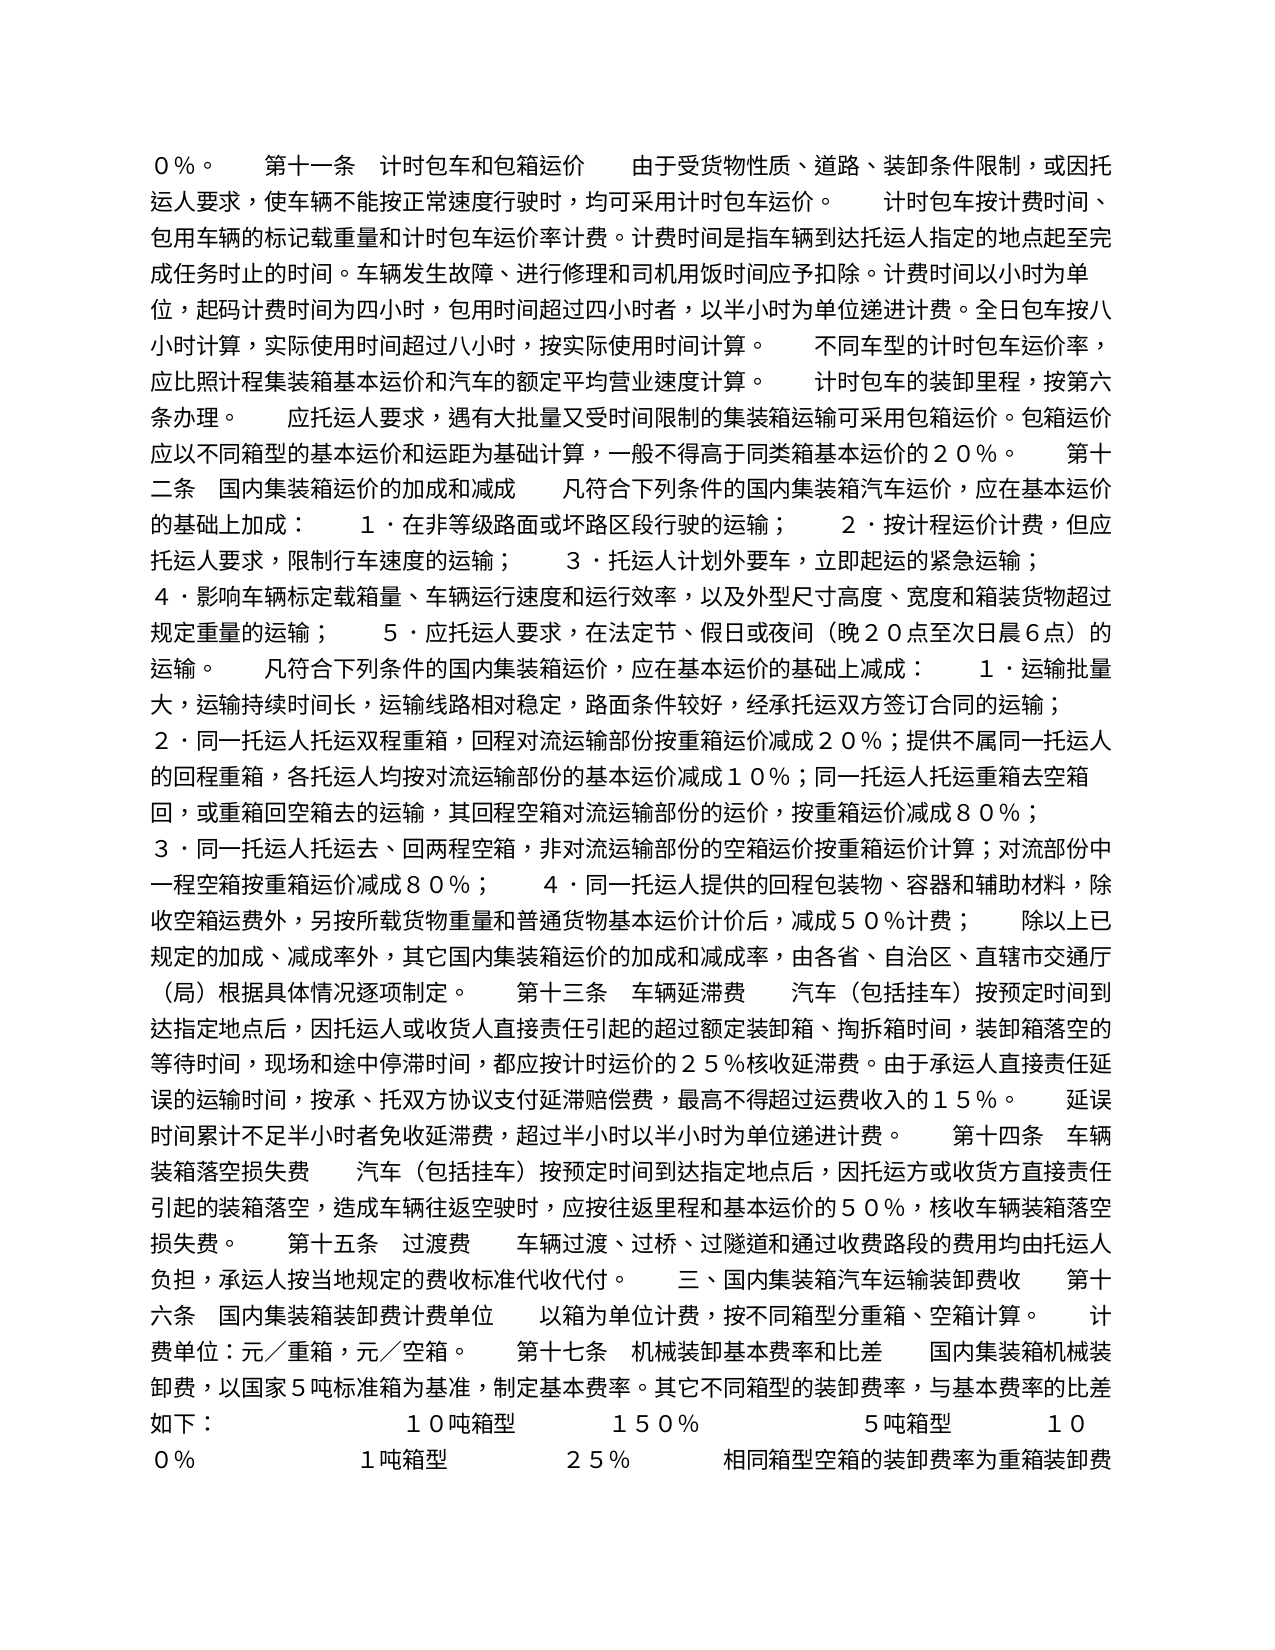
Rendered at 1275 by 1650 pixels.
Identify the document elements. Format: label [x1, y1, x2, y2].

text [150, 150, 1125, 1475]
